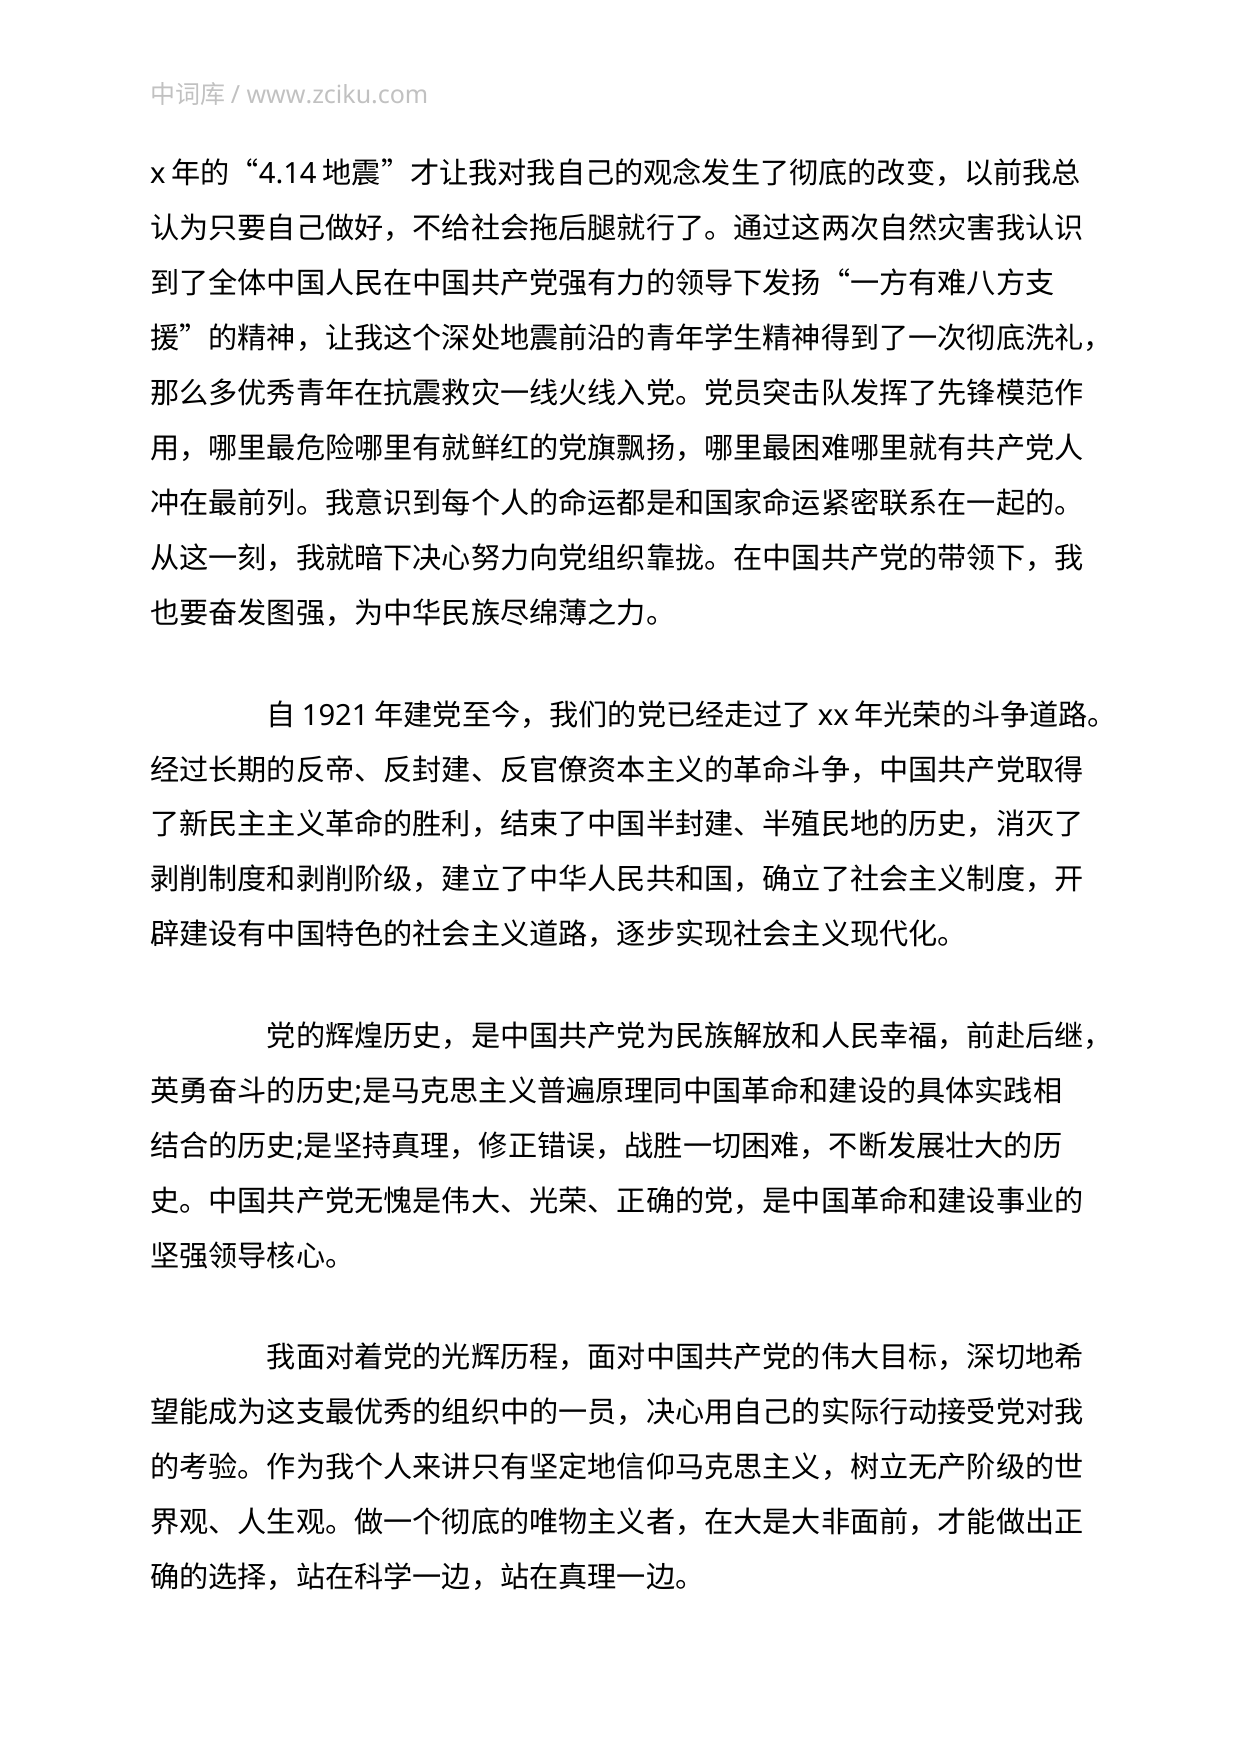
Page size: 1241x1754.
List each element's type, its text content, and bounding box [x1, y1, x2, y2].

text 自1921年建党至今，我们的党已经走过了xx年光荣的斗争道路。经过长期的反帝、反封建、反官僚资本主义的革命斗争，中国共产党取得了新民主主义革命的胜利，结束了中国半封建、半殖民地的历史，消灭了剥削制度和剥削阶级，建立了中华人民共和国，确立了社会主义制度，开辟建设有中国特色的社会主义道路，逐步实现社会主义现代化。 [150, 691, 1090, 953]
text 党的辉煌历史，是中国共产党为民族解放和人民幸福，前赴后继，英勇奋斗的历史;是马克思主义普遍原理同中国革命和建设的具体实践相结合的历史;是坚持真理，修正错误，战胜一切困难，不断发展壮大的历史。中国共产党无愧是伟大、光荣、正确的党，是中国革命和建设事业的坚强领导核心。 [150, 1012, 1090, 1274]
text 我面对着党的光辉历程，面对中国共产党的伟大目标，深切地希望能成为这支最优秀的组织中的一员，决心用自己的实际行动接受党对我的考验。作为我个人来讲只有坚定地信仰马克思主义，树立无产阶级的世界观、人生观。做一个彻底的唯物主义者，在大是大非面前，才能做出正确的选择，站在科学一边，站在真理一边。 [150, 1334, 1090, 1596]
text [150, 150, 1090, 632]
